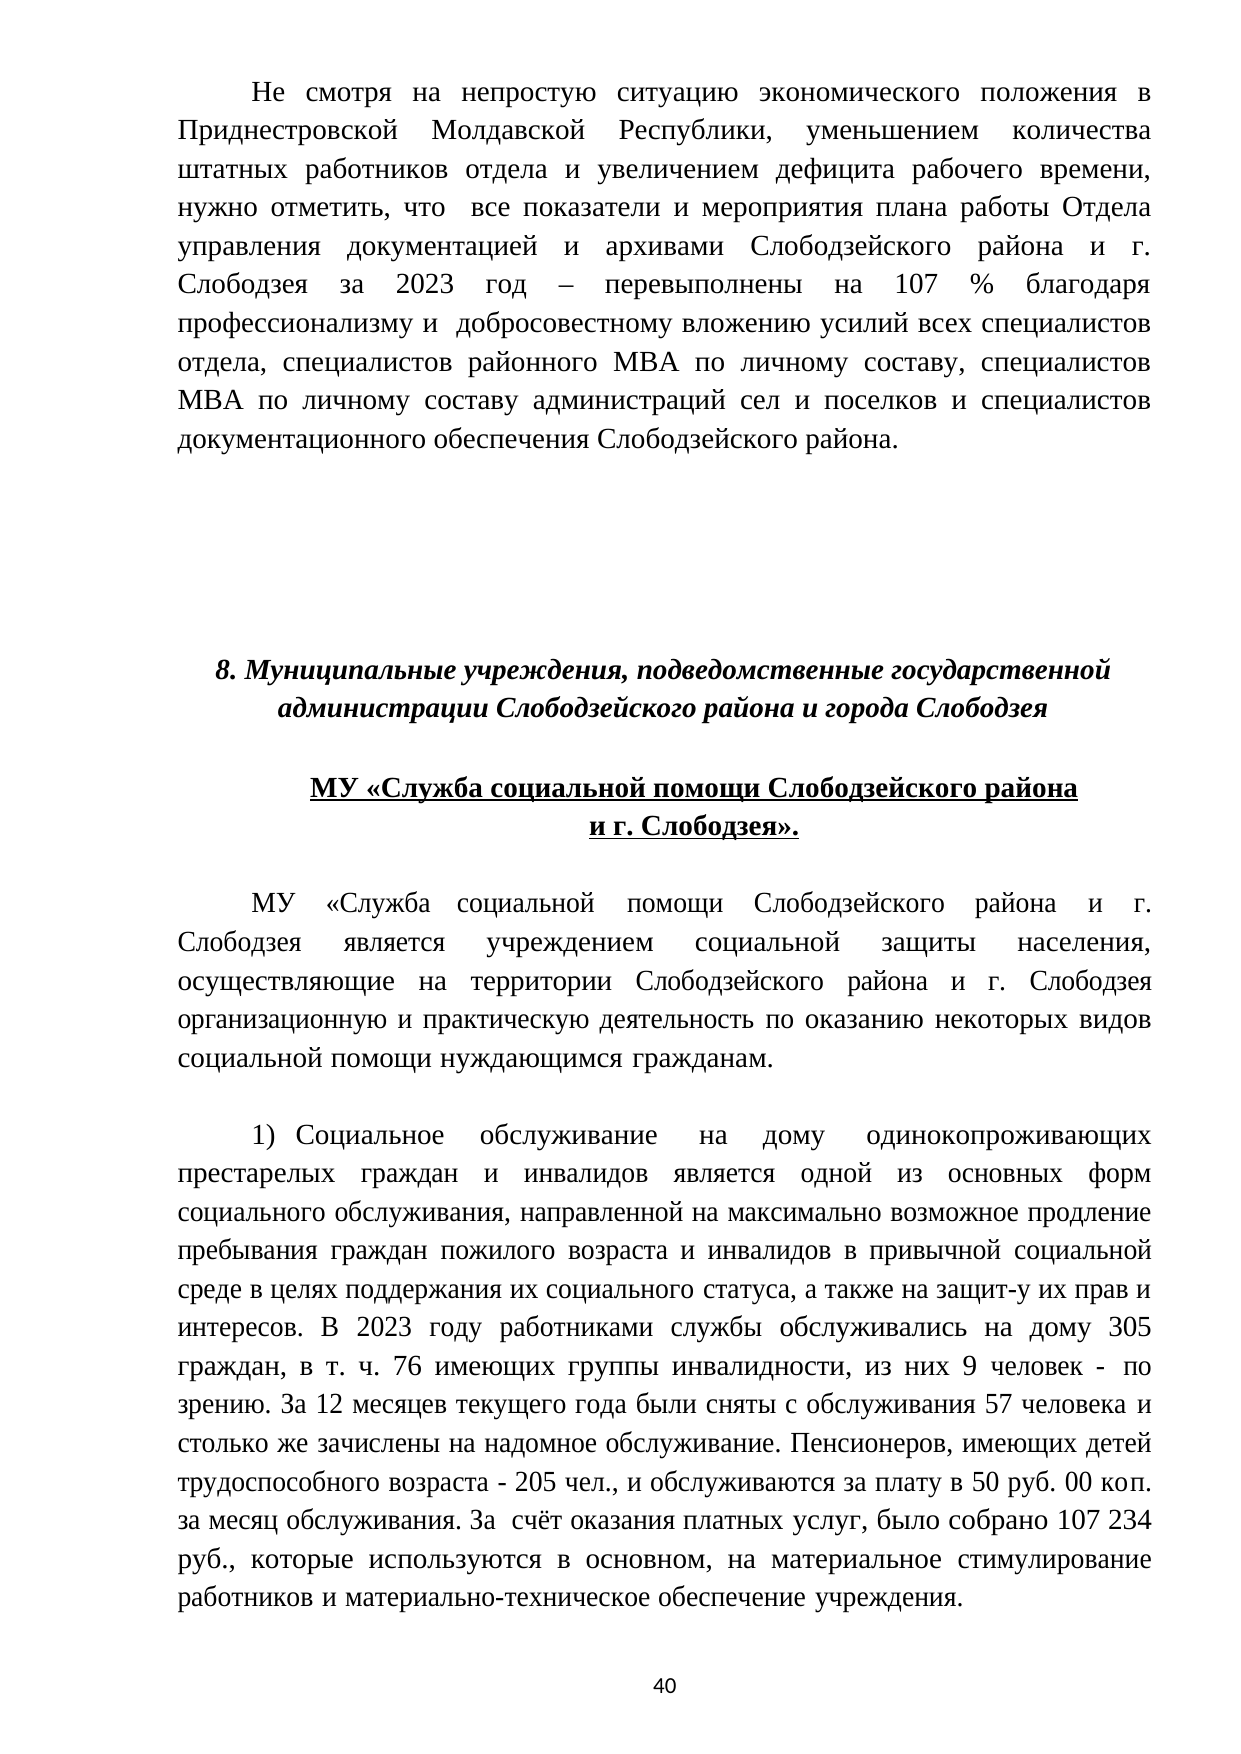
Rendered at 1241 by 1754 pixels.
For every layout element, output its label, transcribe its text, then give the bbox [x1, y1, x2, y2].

text МУ «Служба социальной помощи Слободзейского района [177, 770, 1152, 803]
list Социальное обслуживание на дому одинокопроживающих престарелых граждан и инвалидов является одной из основных форм социального обслуживания, направленной на максимально возможное продление пребывания граждан пожилого возраста и инвалидов в привычной социальной среде в целях поддержания их социального статуса, а также на защит-у их прав и интересов. В 2023 году работниками службы обслуживались на дому 305 граждан, в т. ч. 76 имеющих группы инвалидности, из них 9 человек - по зрению. За 12 месяцев текущего года были сняты с обслуживания 57 человека и столько же зачислены на надомное обслуживание. Пенсионеров, имеющих детей трудоспособного возраста - 205 чел., и обслуживаются за плату в 50 руб. 00 коп. за месяц обслуживания. За счёт оказания платных услуг, было собрано 107 234 руб., которые используются в основном, на материальное стимулирование работников и материально-техническое обеспечение учреждения. [177, 1117, 1152, 1613]
text Не смотря на непростую ситуацию экономического положения в Приднестровской Молдавской Республики, уменьшением количества штатных работников отдела и увеличением дефицита рабочего времени, нужно отметить, что все показатели и мероприятия плана работы Отдела управления документацией и архивами Слободзейского района и г. Слободзея за 2023 год – перевыполнены на 107 % благодаря профессионализму и добросовестному вложению усилий всех специалистов отдела, специалистов районного МВА по личному составу, специалистов МВА по личному составу администраций сел и поселков и специалистов документационного обеспечения Слободзейского района. [177, 74, 1152, 454]
subtitle 8. Муниципальные учреждения, подведомственные государственной администрации Слободзейского района и города Слободзея [177, 652, 1152, 724]
text и г. Слободзея». [177, 808, 1152, 842]
text МУ «Служба социальной помощи Слободзейского района и г. Слободзея является учреждением социальной защиты населения, осуществляющие на территории Слободзейского района и г. Слободзея организационную и практическую деятельность по оказанию некоторых видов социальной помощи нуждающимся гражданам. [177, 886, 1152, 1073]
